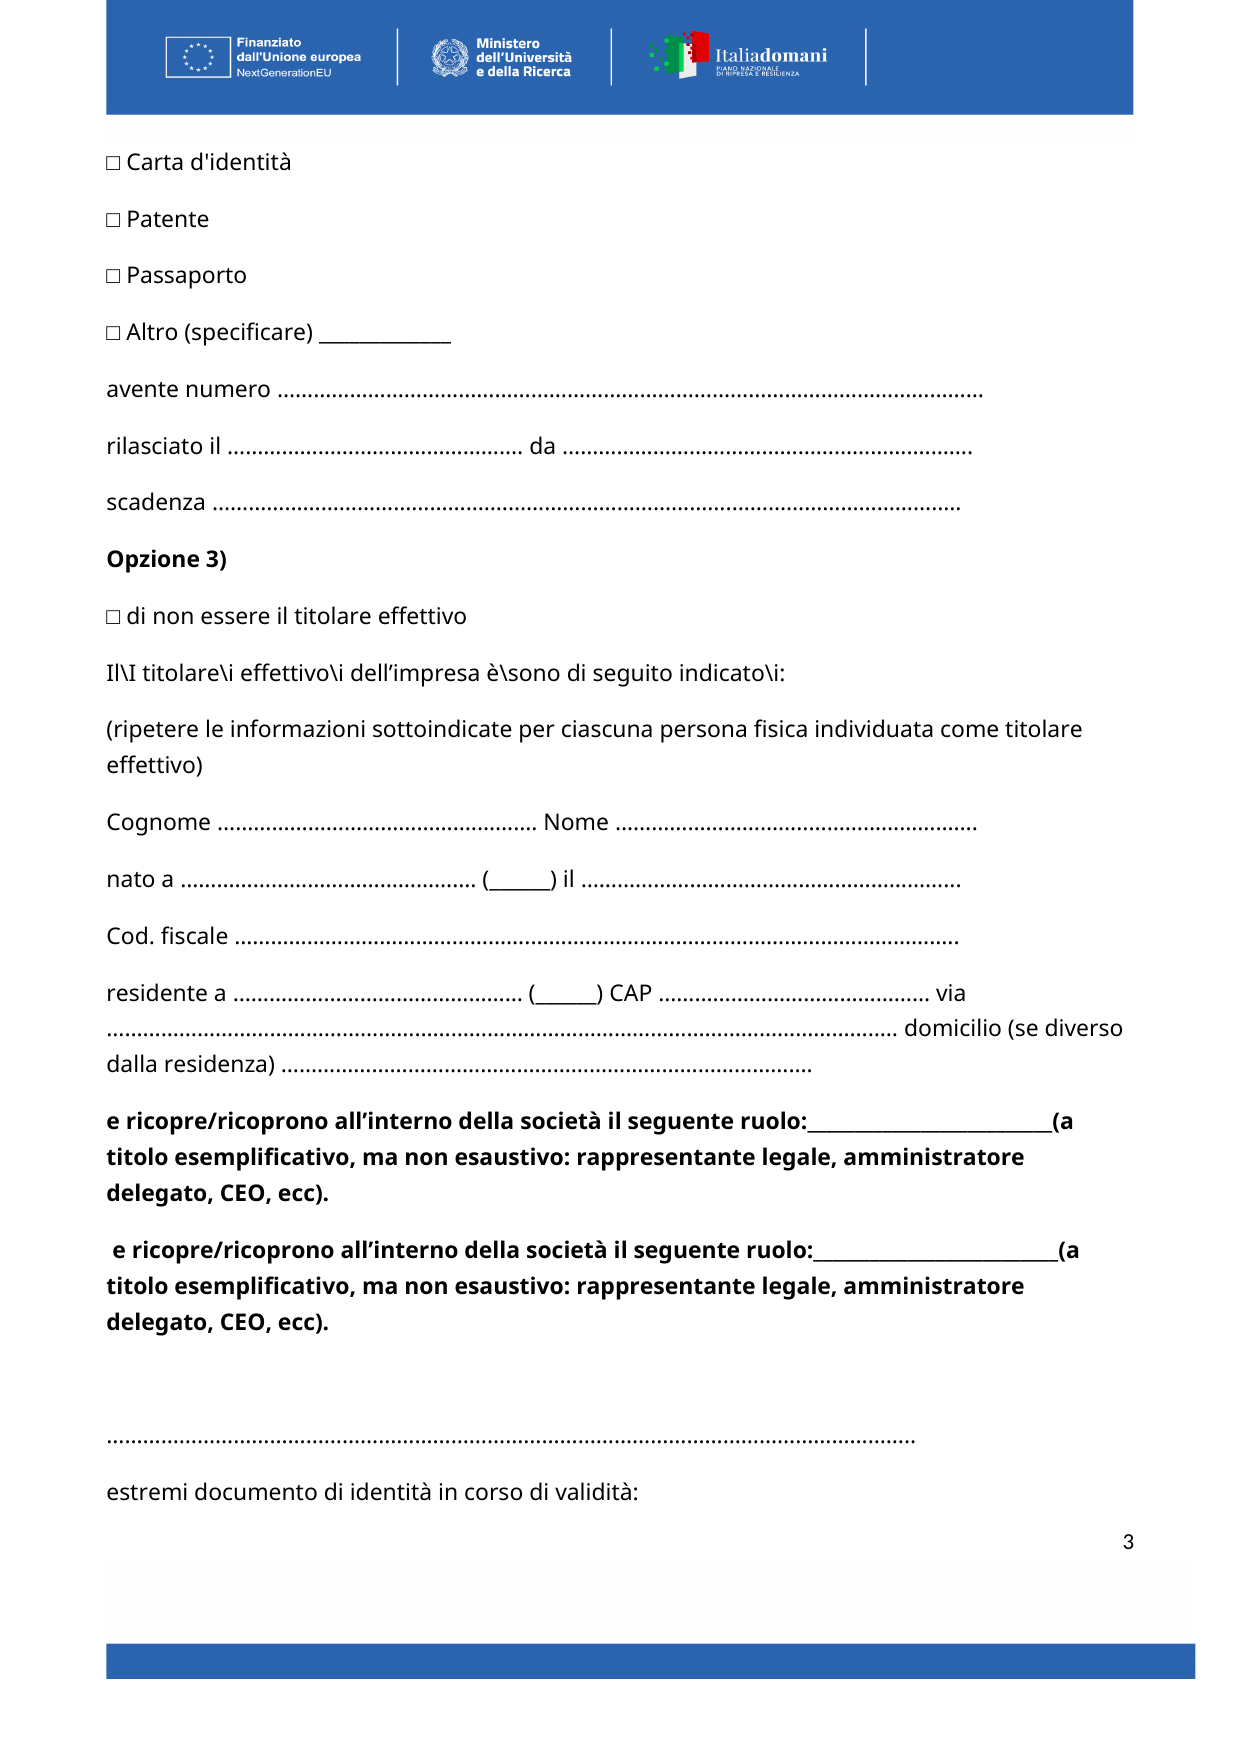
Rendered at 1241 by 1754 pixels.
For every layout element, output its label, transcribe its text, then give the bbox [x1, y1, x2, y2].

text nato a …………………………………………. (______) il ……………………………………………………... [106, 863, 1134, 894]
text □ Altro (specificare) _____________ [106, 316, 1134, 347]
text Il\I titolare\i effettivo\i dell’impresa è\sono di seguito indicato\i: [106, 657, 1134, 688]
text Cod. fiscale ………………………………………….…………………………………………………………….. [106, 920, 1134, 951]
text (ripetere le informazioni sottoindicate per ciascuna persona fisica individuata come titolare effettivo) [106, 713, 1134, 781]
text …………………………………………………………………………………………………………………….. [106, 1419, 1134, 1450]
text avente numero ……………………………………………………………………………………………………… [106, 373, 1134, 404]
text estremi documento di identità in corso di validità: [106, 1476, 1134, 1507]
text □ Carta d'identità [106, 146, 1134, 177]
text □ di non essere il titolare effettivo [106, 600, 1134, 631]
text scadenza …………………………………….…………………………………….……………………………….. [106, 486, 1134, 518]
picture [106, 0, 1134, 146]
text Opzione 3) [106, 543, 1134, 574]
text e ricopre/ricoprono all’interno della società il seguente ruolo:__________________________(a titolo esemplificativo, ma non esaustivo: rappresentante legale, amministratore delegato, CEO, ecc). [106, 1234, 1134, 1337]
text □ Passaporto [106, 259, 1134, 291]
picture [106, 1555, 1196, 1679]
text □ Patente [106, 202, 1134, 234]
text residente a ………………………………………… (______) CAP ……………………………………… via ………………………………………………………………………………………………………………….. domicilio (se diverso dalla residenza) ……………………………………………………………………………. [106, 976, 1134, 1079]
text Cognome ………………………………….…………. Nome …………………………..………………………. [106, 806, 1134, 837]
text e ricopre/ricoprono all’interno della società il seguente ruolo:__________________________(a titolo esemplificativo, ma non esaustivo: rappresentante legale, amministratore delegato, CEO, ecc). [106, 1105, 1134, 1208]
text rilasciato il …………………………………………. da …………………………………………………….……. [106, 429, 1134, 461]
